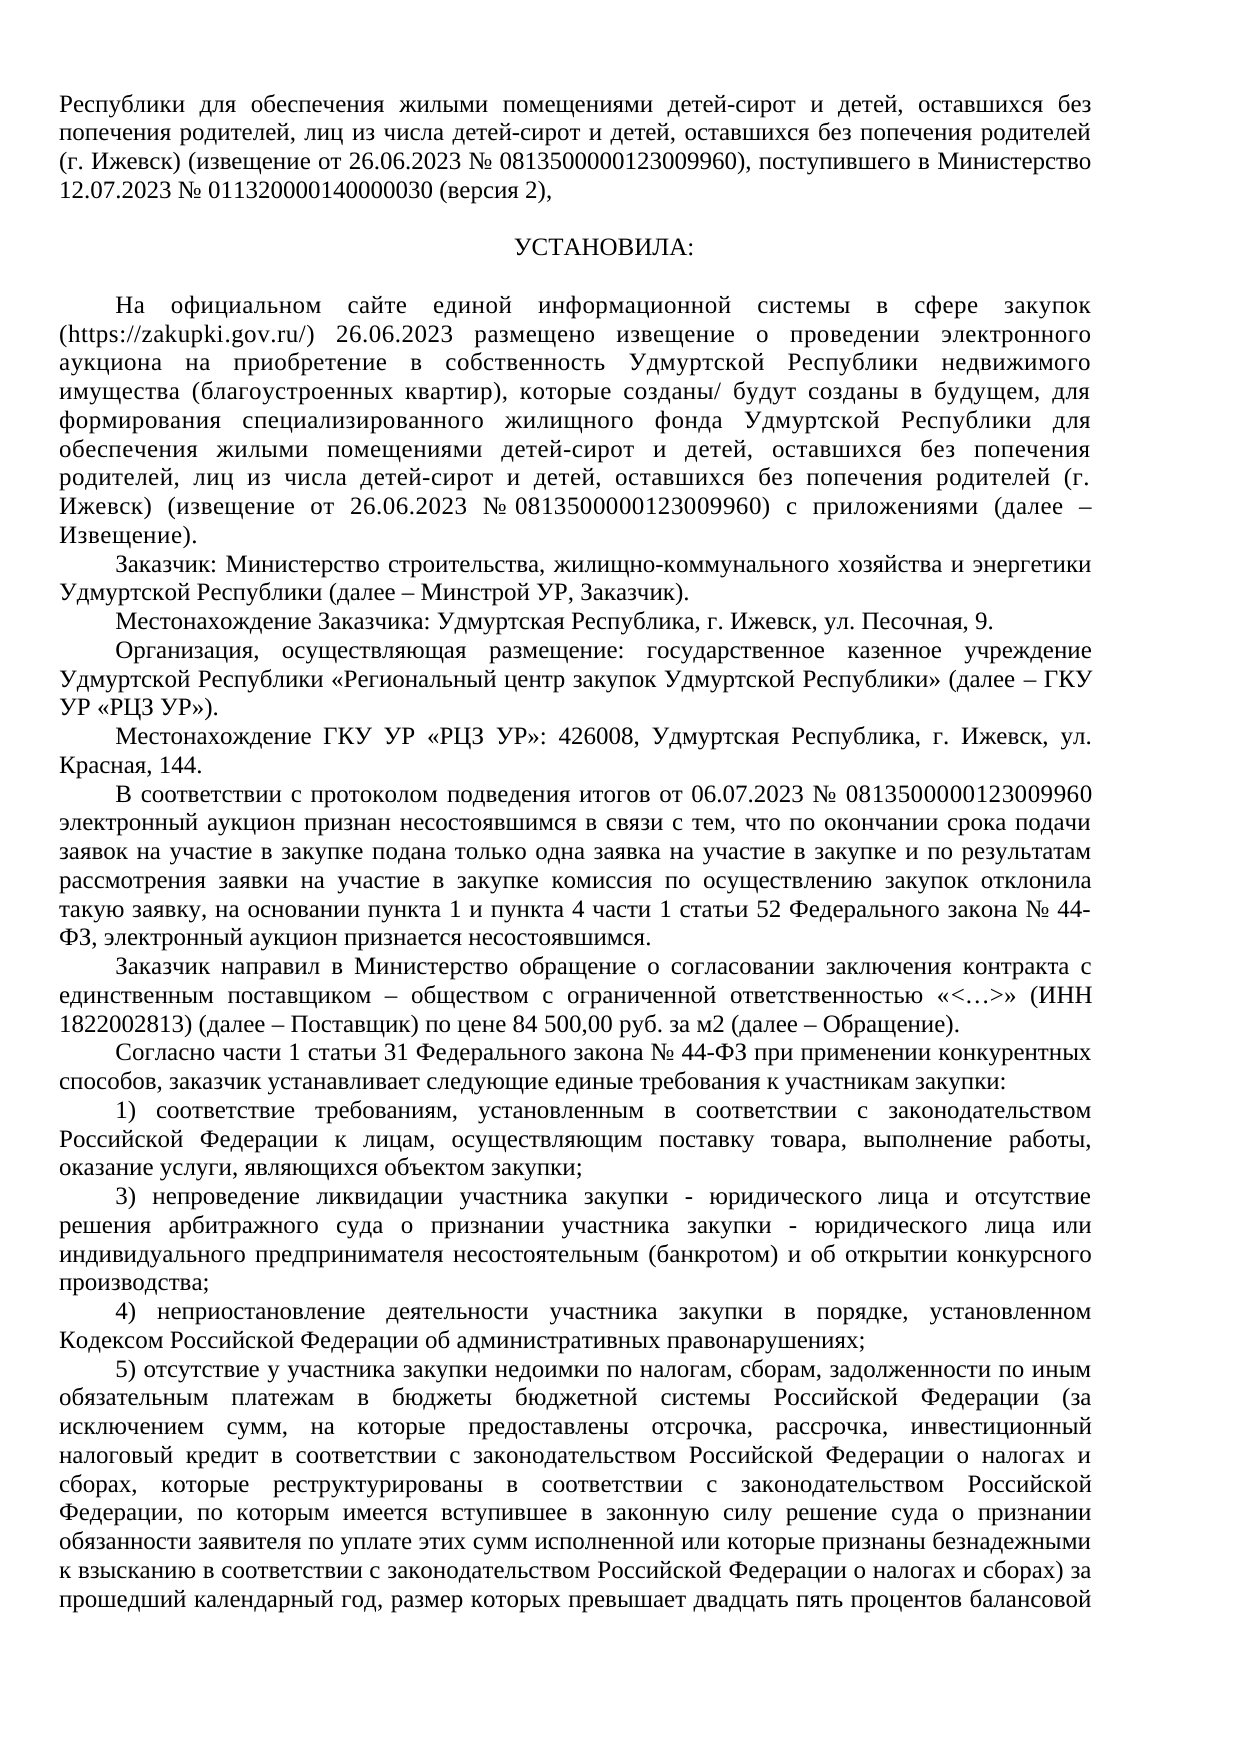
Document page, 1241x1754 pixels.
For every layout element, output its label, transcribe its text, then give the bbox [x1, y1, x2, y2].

text Заказчик направил в Министерство обращение о согласовании заключения контракта с единственным поставщиком – обществом с ограниченной ответственностью «<…>» (ИНН 1822002813) (далее – Поставщик) по цене 84 500,00 руб. за м2 (далее – Обращение). [59, 951, 1092, 1037]
text На официальном сайте единой информационной системы в сфере закупок (https://zakupki.gov.ru/) 26.06.2023 размещено извещение о проведении электронного аукциона на приобретение в собственность Удмуртской Республики недвижимого имущества (благоустроенных квартир), которые созданы/ будут созданы в будущем, для формирования специализированного жилищного фонда Удмуртской Республики для обеспечения жилыми помещениями детей-сирот и детей, оставшихся без попечения родителей, лиц из числа детей-сирот и детей, оставшихся без попечения родителей (г. Ижевск) (извещение от 26.06.2023 № 0813500000123009960) с приложениями (далее – Извещение). [59, 290, 1092, 549]
text 1) соответствие требованиям, установленным в соответствии с законодательством Российской Федерации к лицам, осуществляющим поставку товара, выполнение работы, оказание услуги, являющихся объектом закупки; [59, 1095, 1092, 1181]
text Организация, осуществляющая размещение: государственное казенное учреждение Удмуртской Республики «Региональный центр закупок Удмуртской Республики» (далее – ГКУ УР «РЦЗ УР»). [59, 635, 1092, 721]
text 4) неприостановление деятельности участника закупки в порядке, установленном Кодексом Российской Федерации об административных правонарушениях; [59, 1296, 1092, 1354]
text Согласно части 1 статьи 31 Федерального закона № 44-ФЗ при применении конкурентных способов, заказчик устанавливает следующие единые требования к участникам закупки: [59, 1037, 1092, 1095]
text Заказчик: Министерство строительства, жилищно-коммунального хозяйства и энергетики Удмуртской Республики (далее – Минстрой УР, Заказчик). [59, 549, 1092, 606]
text Местонахождение ГКУ УР «РЦЗ УР»: 426008, Удмуртская Республика, г. Ижевск, ул. Красная, 144. [59, 721, 1092, 779]
text 3) непроведение ликвидации участника закупки - юридического лица и отсутствие решения арбитражного суда о признании участника закупки - юридического лица или индивидуального предпринимателя несостоятельным (банкротом) и об открытии конкурсного производства; [59, 1181, 1092, 1296]
text В соответствии с протоколом подведения итогов от 06.07.2023 № 0813500000123009960 электронный аукцион признан несостоявшимся в связи с тем, что по окончании срока подачи заявок на участие в закупке подана только одна заявка на участие в закупке и по результатам рассмотрения заявки на участие в закупке комиссия по осуществлению закупок отклонила такую заявку, на основании пункта 1 и пункта 4 части 1 статьи 52 Федерального закона № 44-ФЗ, электронный аукцион признается несостоявшимся. [59, 779, 1092, 951]
text Местонахождение Заказчика: Удмуртская Республика, г. Ижевск, ул. Песочная, 9. [59, 606, 1092, 635]
text УСТАНОВИЛА: [59, 232, 1092, 261]
